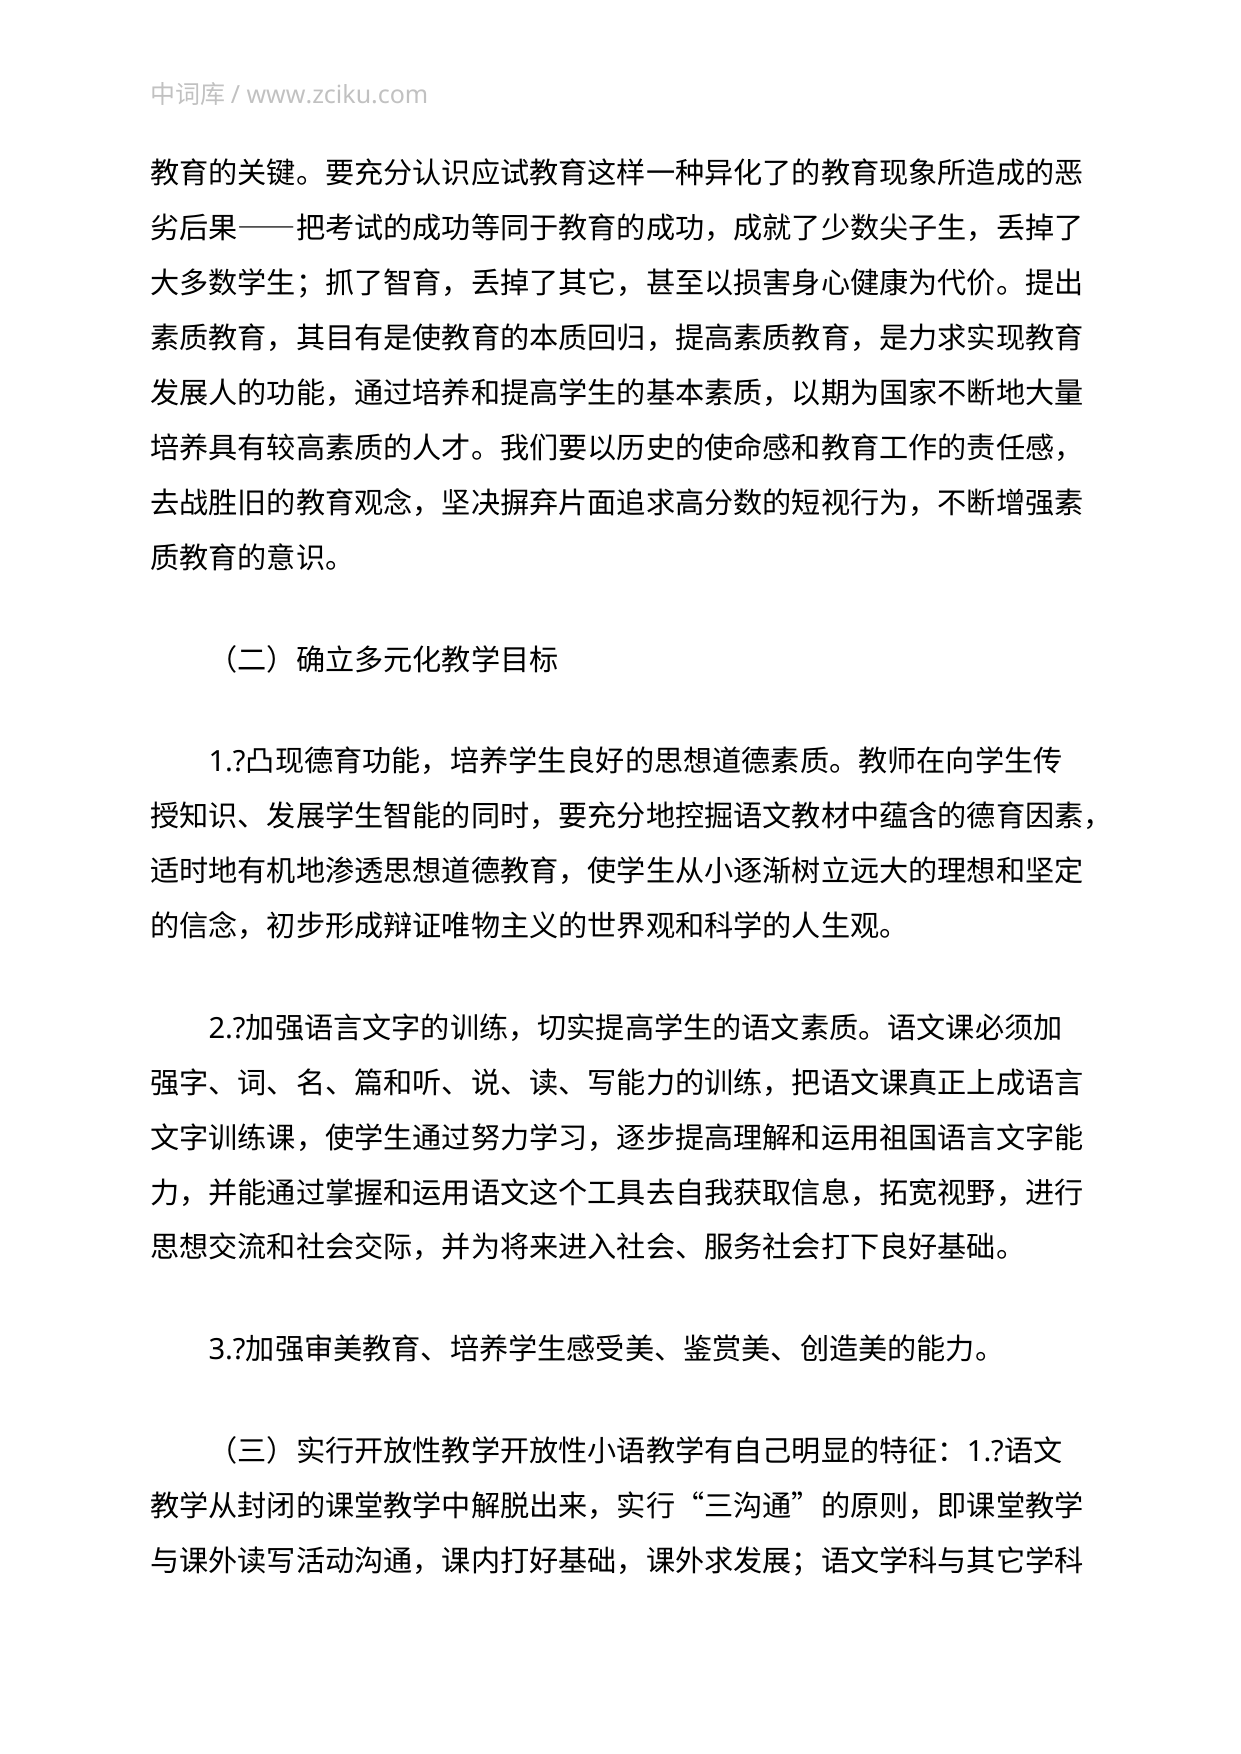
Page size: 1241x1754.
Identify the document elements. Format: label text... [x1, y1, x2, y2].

text 3.?加强审美教育、培养学生感受美、鉴赏美、创造美的能力。 [150, 1326, 1090, 1368]
text 2.?加强语言文字的训练，切实提高学生的语文素质。语文课必须加强字、词、名、篇和听、说、读、写能力的训练，把语文课真正上成语言文字训练课，使学生通过努力学习，逐步提高理解和运用祖国语言文字能力，并能通过掌握和运用语文这个工具去自我获取信息，拓宽视野，进行思想交流和社会交际，并为将来进入社会、服务社会打下良好基础。 [150, 1004, 1090, 1266]
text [150, 1428, 1090, 1580]
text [150, 150, 1090, 577]
text 1.?凸现德育功能，培养学生良好的思想道德素质。教师在向学生传授知识、发展学生智能的同时，要充分地控掘语文教材中蕴含的德育因素，适时地有机地渗透思想道德教育，使学生从小逐渐树立远大的理想和坚定的信念，初步形成辩证唯物主义的世界观和科学的人生观。 [150, 738, 1090, 945]
text （二）确立多元化教学目标 [150, 636, 1090, 678]
